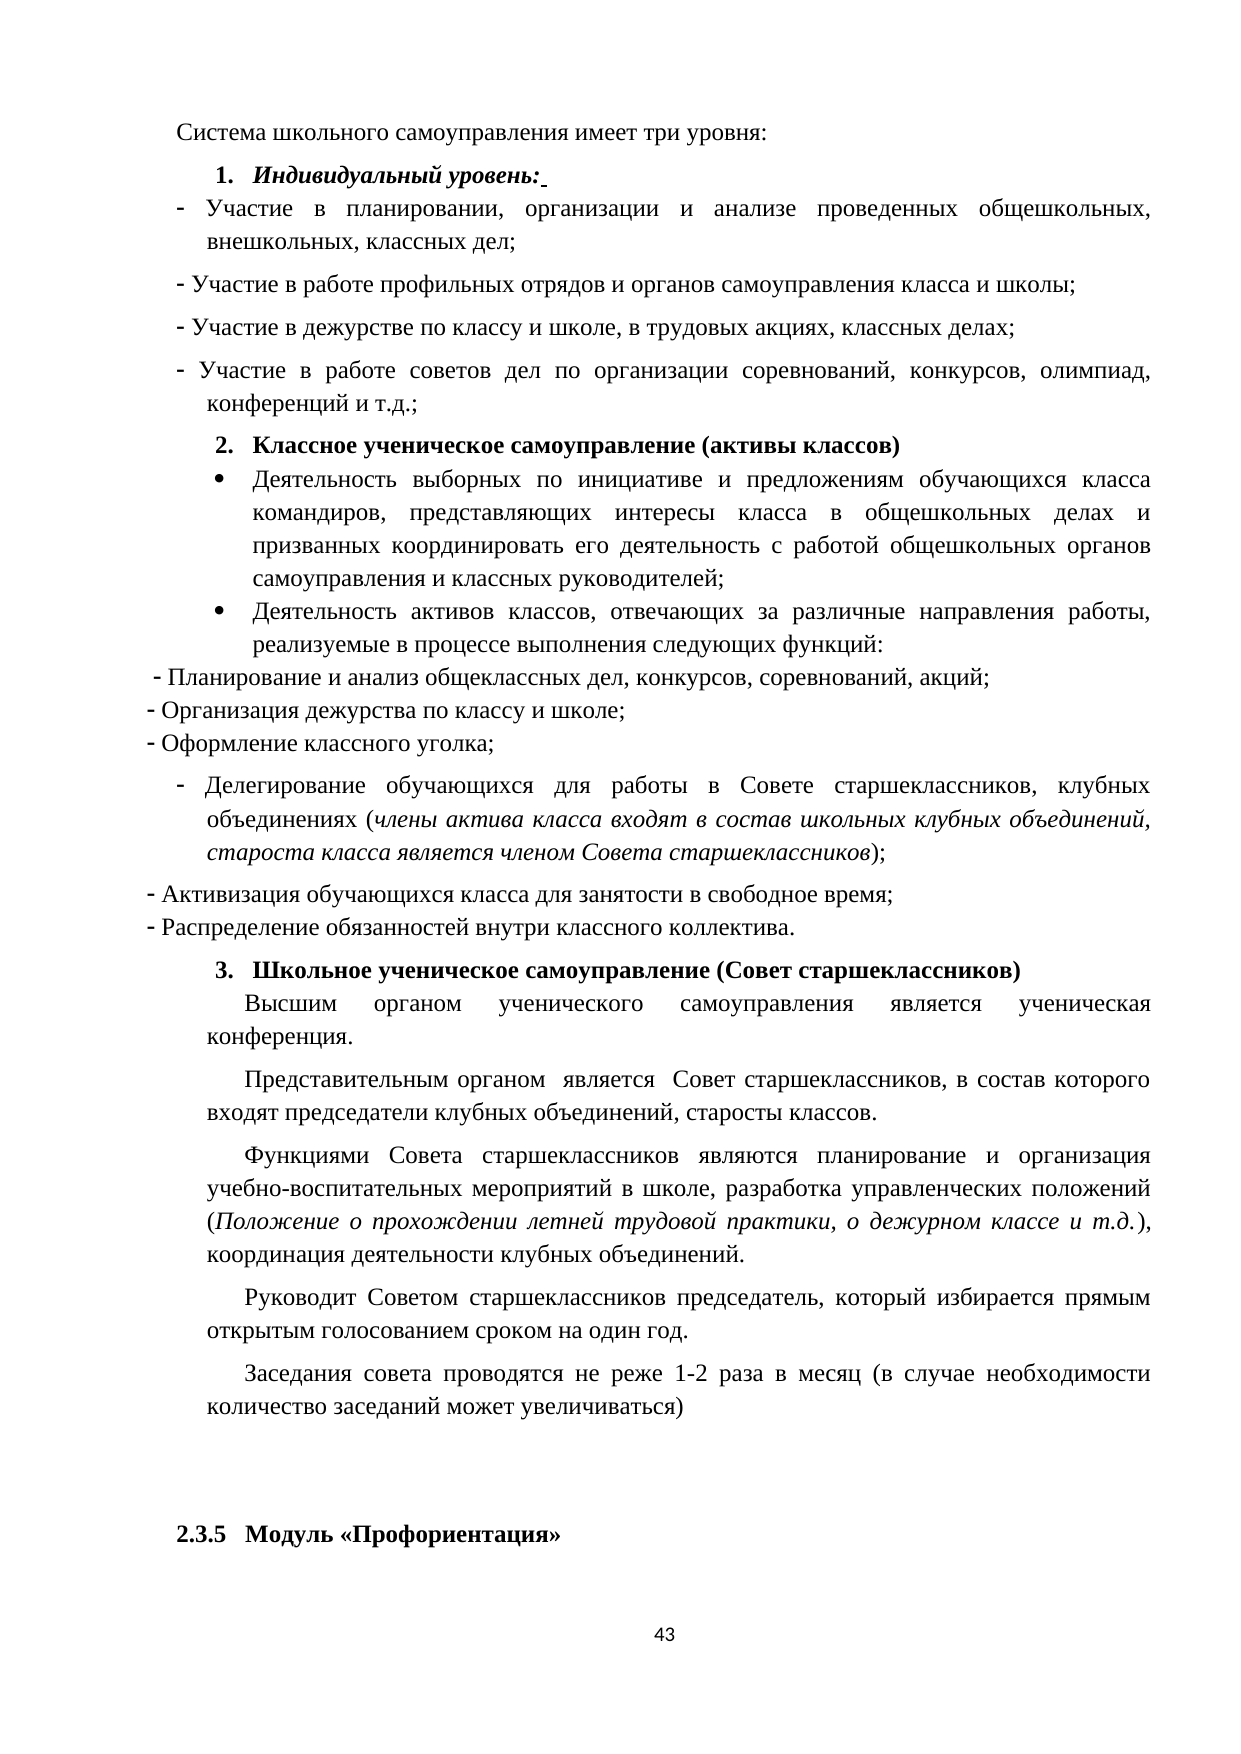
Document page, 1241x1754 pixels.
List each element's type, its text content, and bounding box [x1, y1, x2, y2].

text Представительным органом является Совет старшеклассников, в состав которого входят председатели клубных объединений, старосты классов. [207, 1064, 1152, 1126]
text Делегирование обучающихся для работы в Совете старшеклассников, клубных объединениях (члены актива класса входят в состав школьных клубных объединений, староста класса является членом Совета старшеклассников); [176, 771, 1152, 865]
list Классное ученическое самоуправление (активы классов) [215, 431, 1152, 459]
list Распределение обязанностей внутри классного коллектива. [147, 912, 1152, 941]
text 2.3.5 Модуль «Профориентация» [176, 1519, 1152, 1548]
text Заседания совета проводятся не реже 1-2 раза в месяц (в случае необходимости количество заседаний может увеличиваться) [207, 1358, 1152, 1419]
text Функциями Совета старшеклассников являются планирование и организация учебно-воспитательных мероприятий в школе, разработка управленческих положений (Положение о прохождении летней трудовой практики, о дежурном классе и т.д.), координация деятельности клубных объединений. [207, 1140, 1152, 1268]
list Деятельность выборных по инициативе и предложениям обучающихся класса командиров, представляющих интересы класса в общешкольных делах и призванных координировать его деятельность с работой общешкольных органов самоуправления и классных руководителей; [215, 464, 1152, 591]
text Руководит Советом старшеклассников председатель, который избирается прямым открытым голосованием сроком на один год. [207, 1282, 1152, 1344]
text Система школьного самоуправления имеет три уровня: [176, 117, 1152, 146]
text Участие в дежурстве по классу и школе, в трудовых акциях, классных делах; [176, 312, 1152, 341]
text Участие в работе советов дел по организации соревнований, конкурсов, олимпиад, конференций и т.д.; [176, 355, 1152, 417]
text Высшим органом ученического самоуправления является ученическая конференция. [207, 988, 1152, 1050]
list Деятельность активов классов, отвечающих за различные направления работы, реализуемые в процессе выполнения следующих функций: [215, 596, 1152, 657]
text Участие в планировании, организации и анализе проведенных общешкольных, внешкольных, классных дел; [176, 193, 1152, 255]
list Планирование и анализ общеклассных дел, конкурсов, соревнований, акций; [147, 662, 1152, 691]
list Школьное ученическое самоуправление (Совет старшеклассников) [215, 955, 1152, 984]
text Участие в работе профильных отрядов и органов самоуправления класса и школы; [176, 269, 1152, 298]
list Индивидуальный уровень: [215, 160, 1152, 189]
list Активизация обучающихся класса для занятости в свободное время; [147, 879, 1152, 908]
list Организация дежурства по классу и школе; [147, 695, 1152, 723]
list Оформление классного уголка; [147, 728, 1152, 757]
